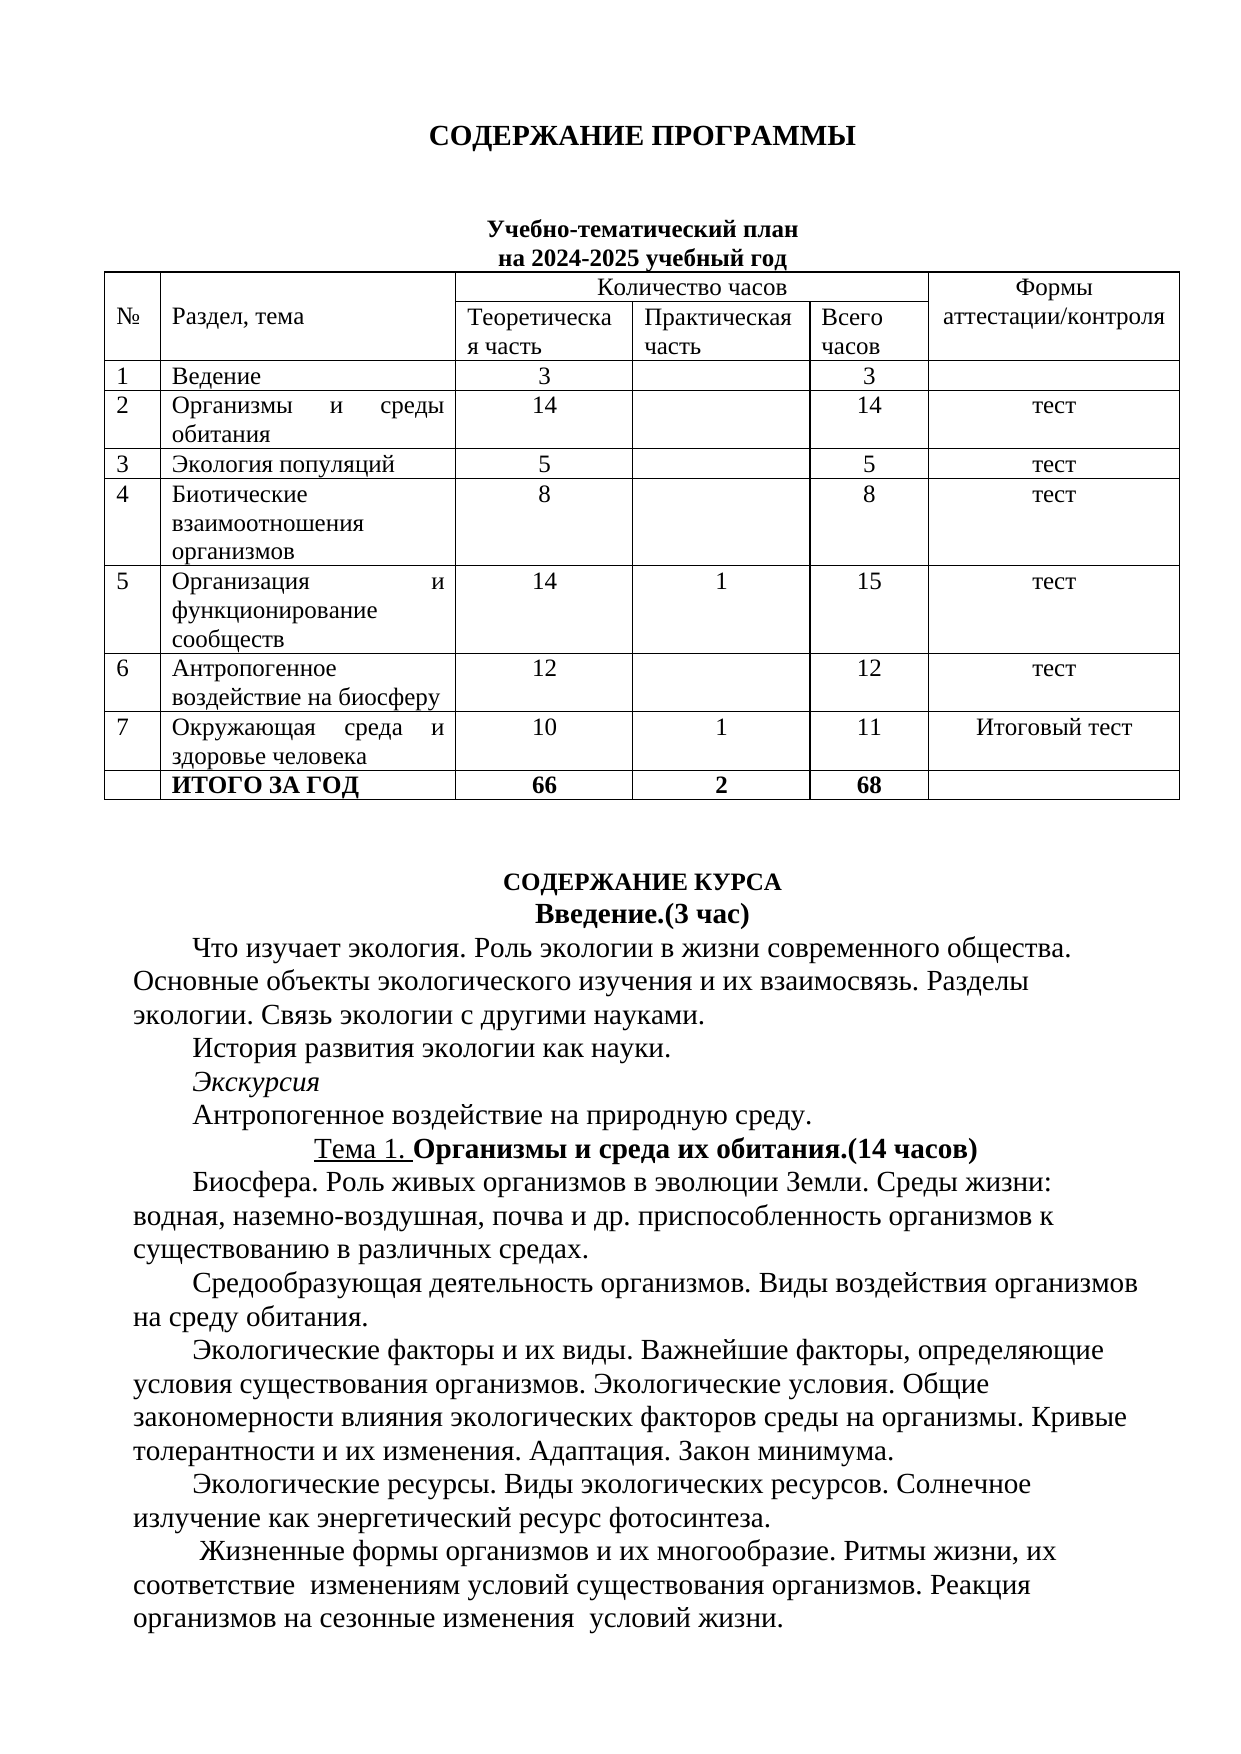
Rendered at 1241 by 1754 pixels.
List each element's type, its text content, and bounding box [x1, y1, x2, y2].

table_cell 5 [456, 449, 632, 478]
text Тема 1. Организмы и среда их обитания.(14 часов) [133, 1131, 1152, 1164]
table_cell Экология популяций [161, 449, 455, 478]
table_cell Всего часов [811, 302, 928, 360]
table_cell 2 [105, 391, 160, 448]
table_header Формы аттестации/контроля [929, 273, 1179, 360]
table_cell Организация и функционирование сообществ [161, 566, 455, 652]
table_header Количество часов [456, 273, 928, 301]
text Жизненные формы организмов и их многообразие. Ритмы жизни, их соответствие изменениям условий существования организмов. Реакция организмов на сезонные изменения условий жизни. [133, 1533, 1152, 1634]
table_cell [633, 449, 809, 478]
text Средообразующая деятельность организмов. Виды воздействия организмов на среду обитания. [133, 1265, 1152, 1332]
text Экологические ресурсы. Виды экологических ресурсов. Солнечное излучение как энергетический ресурс фотосинтеза. [133, 1466, 1152, 1533]
table_header Раздел, тема [161, 273, 455, 360]
table_cell 3 [456, 361, 632, 389]
table_cell Ведение [161, 361, 455, 389]
table_cell 14 [456, 391, 632, 448]
table_cell Биотические взаимоотношения организмов [161, 479, 455, 565]
table_cell Итоговый тест [929, 712, 1179, 769]
text Биосфера. Роль живых организмов в эволюции Земли. Среды жизни: водная, наземно-воздушная, почва и др. приспособленность организмов к существованию в различных средах. [133, 1164, 1152, 1265]
table_cell ИТОГО ЗА ГОД [161, 771, 455, 799]
text Антропогенное воздействие на природную среду. [133, 1097, 1152, 1131]
table_cell 14 [456, 566, 632, 652]
table_cell 10 [456, 712, 632, 769]
text СОДЕРЖАНИЕ ПРОГРАММЫ [133, 118, 1152, 152]
table_cell [633, 479, 809, 565]
text История развития экологии как науки. [133, 1030, 1152, 1064]
table_cell 8 [456, 479, 632, 565]
table_cell [633, 361, 809, 389]
table_cell [633, 391, 809, 448]
table_cell 66 [456, 771, 632, 799]
table_header № [105, 273, 160, 360]
table_cell 1 [633, 566, 809, 652]
table_cell тест [929, 566, 1179, 652]
table_cell 3 [811, 361, 928, 389]
table_cell 11 [811, 712, 928, 769]
table_cell 68 [811, 771, 928, 799]
table_cell Теоретическая часть [456, 302, 632, 360]
table_cell 12 [811, 654, 928, 711]
table_cell 1 [105, 361, 160, 389]
text Введение.(3 час) [133, 896, 1152, 930]
table_cell [105, 771, 160, 799]
table_cell [633, 654, 809, 711]
table_cell тест [929, 479, 1179, 565]
table_cell 2 [633, 771, 809, 799]
text Что изучает экология. Роль экологии в жизни современного общества. Основные объекты экологического изучения и их взаимосвязь. Разделы экологии. Связь экологии с другими науками. [133, 930, 1152, 1030]
text на 2024-2025 учебный год [133, 243, 1152, 271]
table_cell 14 [811, 391, 928, 448]
text Учебно-тематический план [133, 214, 1152, 243]
table_cell Практическая часть [633, 302, 809, 360]
table_cell [929, 771, 1179, 799]
table_cell 1 [633, 712, 809, 769]
table_cell 3 [105, 449, 160, 478]
table_cell 12 [456, 654, 632, 711]
table_cell тест [929, 449, 1179, 478]
table_cell тест [929, 391, 1179, 448]
table_cell Антропогенное воздействие на биосферу [161, 654, 455, 711]
table_cell 8 [811, 479, 928, 565]
table_cell тест [929, 654, 1179, 711]
text Экскурсия [133, 1064, 1152, 1097]
table_cell 6 [105, 654, 160, 711]
table_cell 7 [105, 712, 160, 769]
table_cell 5 [105, 566, 160, 652]
table_cell 5 [811, 449, 928, 478]
table_cell 4 [105, 479, 160, 565]
text Экологические факторы и их виды. Важнейшие факторы, определяющие условия существования организмов. Экологические условия. Общие закономерности влияния экологических факторов среды на организмы. Кривые толерантности и их изменения. Адаптация. Закон минимума. [133, 1332, 1152, 1466]
table_cell Организмы и среды обитания [161, 391, 455, 448]
table_cell Окружающая среда и здоровье человека [161, 712, 455, 769]
table_cell 15 [811, 566, 928, 652]
text СОДЕРЖАНИЕ КУРСА [133, 867, 1152, 896]
table_cell [929, 361, 1179, 389]
